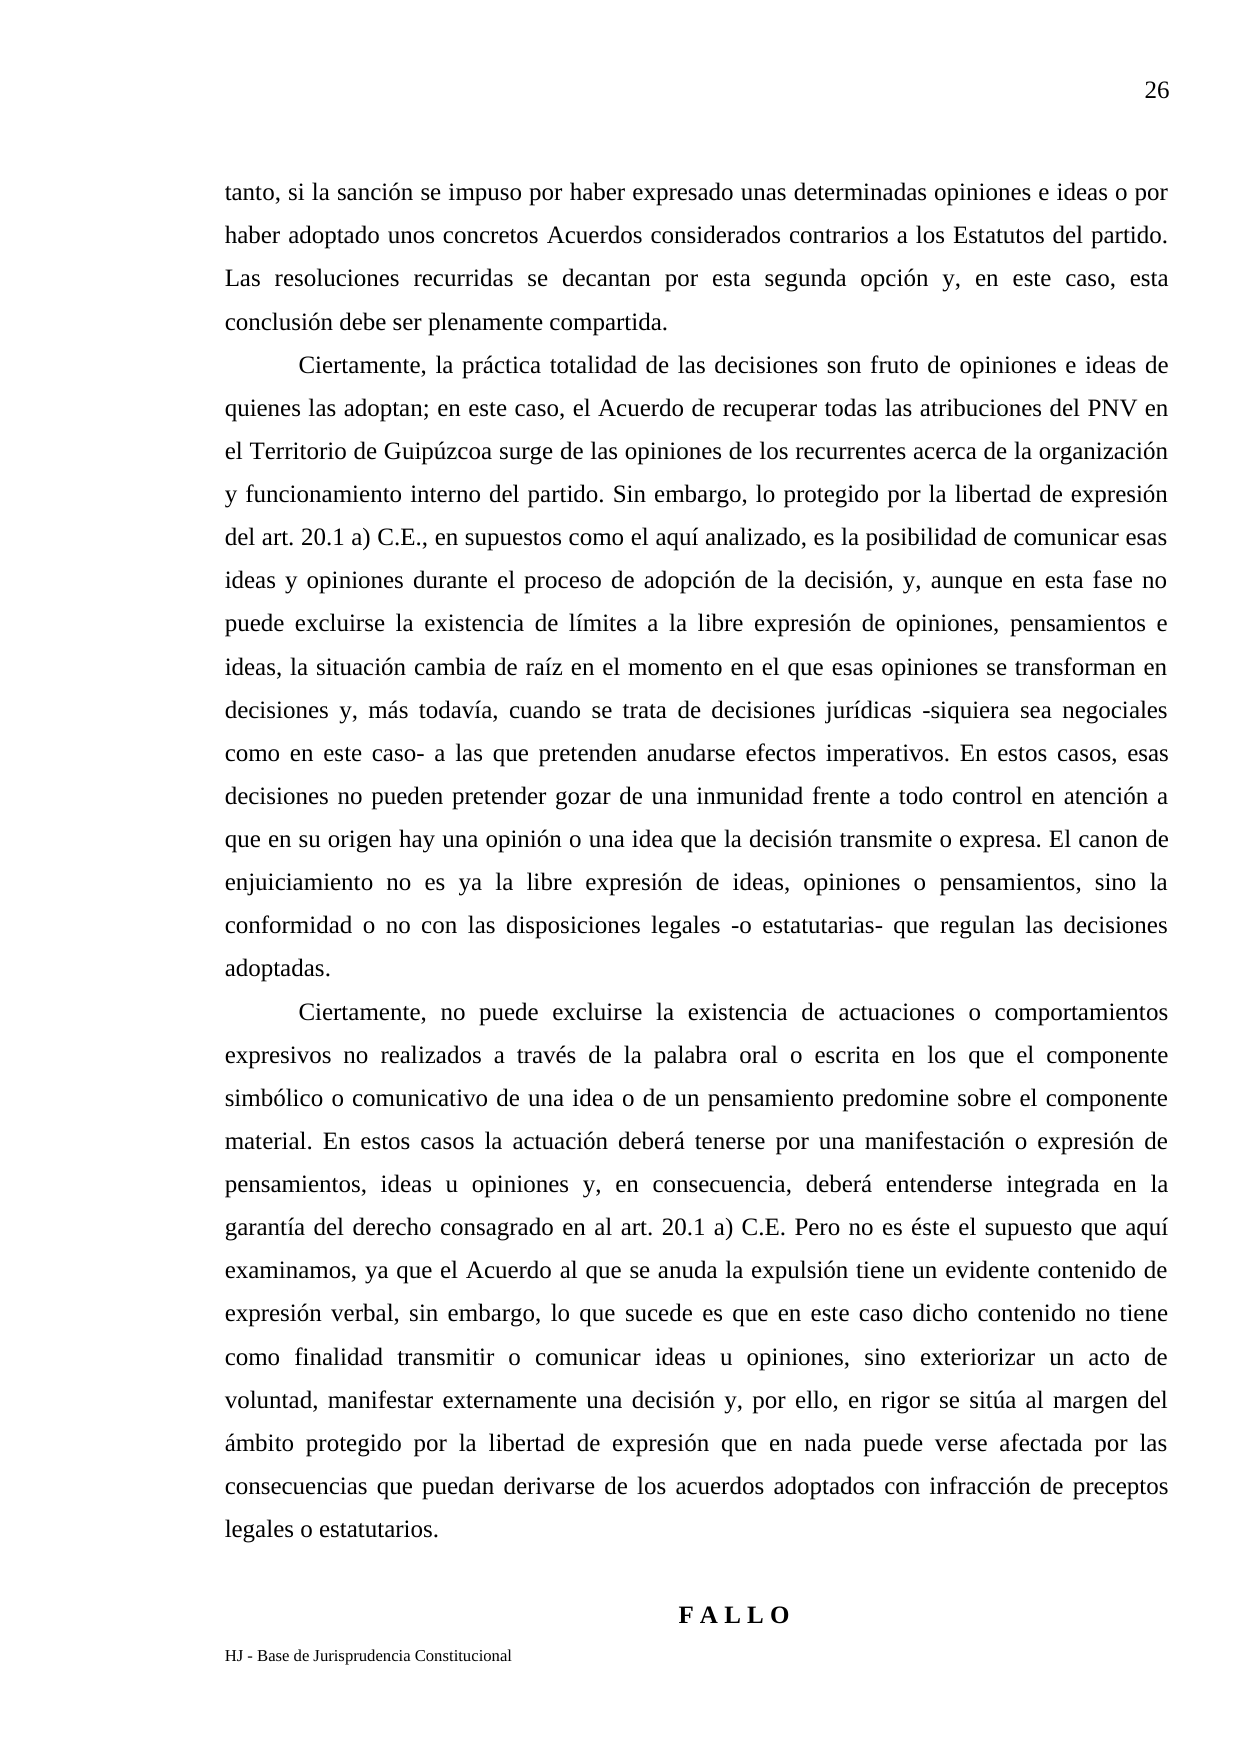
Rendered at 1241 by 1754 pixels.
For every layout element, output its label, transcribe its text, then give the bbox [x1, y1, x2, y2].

subtitle F A L L O [224, 1600, 1169, 1629]
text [224, 177, 1169, 335]
text Ciertamente, la práctica totalidad de las decisiones son fruto de opiniones e ideas de quienes las adoptan; en este caso, el Acuerdo de recuperar todas las atribuciones del PNV en el Territorio de Guipúzcoa surge de las opiniones de los recurrentes acerca de la organización y funcionamiento interno del partido. Sin embargo, lo protegido por la libertad de expresión del art. 20.1 a) C.E., en supuestos como el aquí analizado, es la posibilidad de comunicar esas ideas y opiniones durante el proceso de adopción de la decisión, y, aunque en esta fase no puede excluirse la existencia de límites a la libre expresión de opiniones, pensamientos e ideas, la situación cambia de raíz en el momento en el que esas opiniones se transforman en decisiones y, más todavía, cuando se trata de decisiones jurídicas -siquiera sea negociales como en este caso- a las que pretenden anudarse efectos imperativos. En estos casos, esas decisiones no pueden pretender gozar de una inmunidad frente a todo control en atención a que en su origen hay una opinión o una idea que la decisión transmite o expresa. El canon de enjuiciamiento no es ya la libre expresión de ideas, opiniones o pensamientos, sino la conformidad o no con las disposiciones legales -o estatutarias- que regulan las decisiones adoptadas. [224, 350, 1169, 982]
text Ciertamente, no puede excluirse la existencia de actuaciones o comportamientos expresivos no realizados a través de la palabra oral o escrita en los que el componente simbólico o comunicativo de una idea o de un pensamiento predomine sobre el componente material. En estos casos la actuación deberá tenerse por una manifestación o expresión de pensamientos, ideas u opiniones y, en consecuencia, deberá entenderse integrada en la garantía del derecho consagrado en al art. 20.1 a) C.E. Pero no es éste el supuesto que aquí examinamos, ya que el Acuerdo al que se anuda la expulsión tiene un evidente contenido de expresión verbal, sin embargo, lo que sucede es que en este caso dicho contenido no tiene como finalidad transmitir o comunicar ideas u opiniones, sino exteriorizar un acto de voluntad, manifestar externamente una decisión y, por ello, en rigor se sitúa al margen del ámbito protegido por la libertad de expresión que en nada puede verse afectada por las consecuencias que puedan derivarse de los acuerdos adoptados con infracción de preceptos legales o estatutarios. [224, 997, 1169, 1543]
